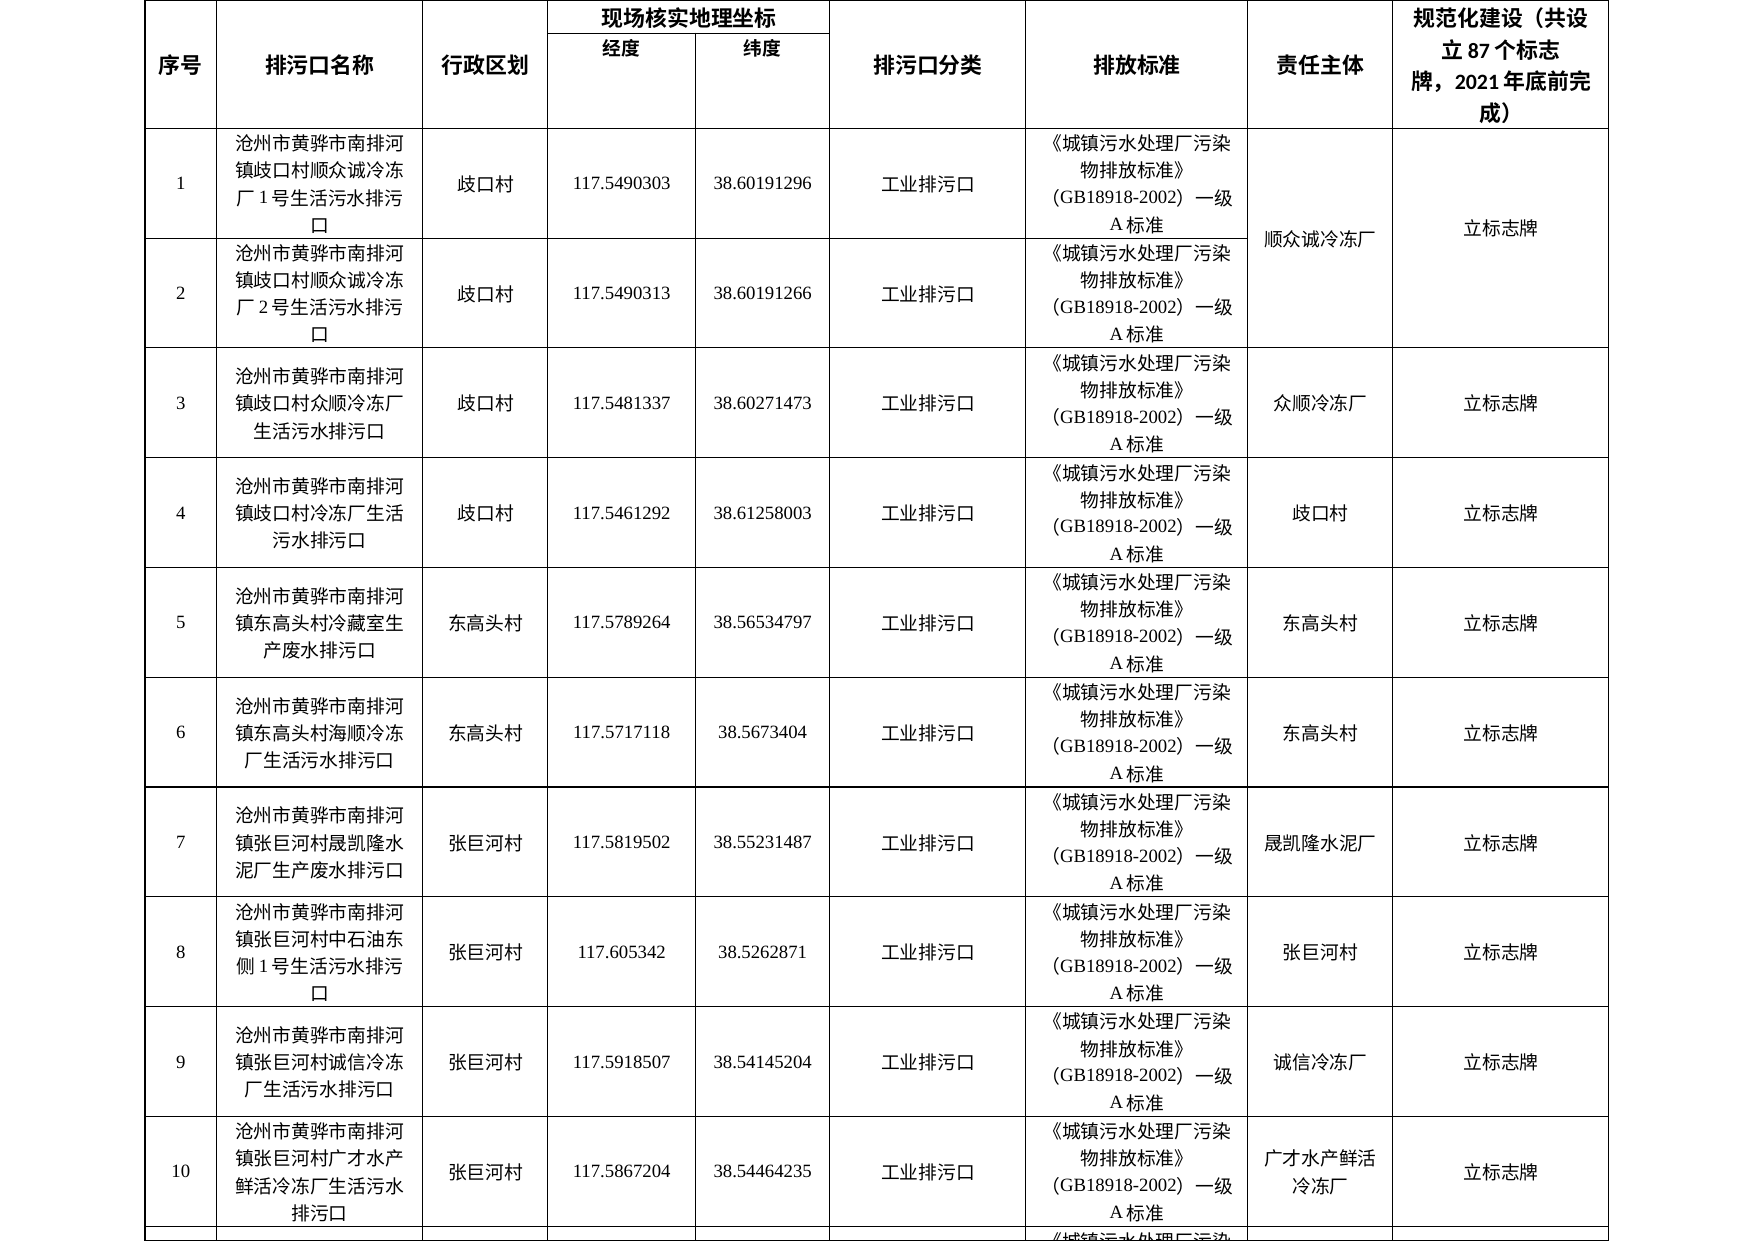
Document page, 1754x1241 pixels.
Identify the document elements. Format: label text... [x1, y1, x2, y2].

table_cell 晟凯隆水泥厂 [1248, 788, 1392, 896]
table_cell 张巨河村 [423, 1007, 547, 1116]
table_cell 东高头村 [1248, 568, 1392, 677]
table_cell 立标志牌 [1393, 1227, 1608, 1240]
table_header 规范化建设（共设立87个标志牌，2021年底前完成） [1393, 1, 1608, 128]
table_cell 立标志牌 [1393, 458, 1608, 567]
table_cell 38.61258003 [696, 458, 829, 567]
table_cell 立标志牌 [1393, 1117, 1608, 1226]
table_cell 沧州市黄骅市南排河镇张巨河村广才水产鲜活冷冻厂生活污水排污口 [217, 1117, 422, 1226]
table_cell 9 [146, 1007, 216, 1116]
table_cell 沧州市黄骅市南排河镇歧口村众顺冷冻厂生活污水排污口 [217, 348, 422, 457]
table_cell 歧口村 [423, 239, 547, 347]
table_cell 《城镇污水处理厂污染物排放标准》（GB18918-2002）一级A标准 [1026, 1117, 1247, 1226]
table_cell 38.5262871 [696, 897, 829, 1006]
table_cell 沧州市黄骅市南排河镇张巨河村晟凯隆水泥厂生产废水排污口 [217, 788, 422, 896]
table_cell 3 [146, 348, 216, 457]
table_cell 38.54464235 [696, 1117, 829, 1226]
table_cell 117.5867204 [548, 1117, 695, 1226]
table_cell 6 [146, 678, 216, 786]
table_cell 歧口村 [1248, 458, 1392, 567]
table_cell 张巨河村 [1248, 897, 1392, 1006]
table_header 排污口分类 [830, 1, 1025, 128]
table_header 行政区划 [423, 1, 547, 128]
table_cell 工业排污口 [830, 1117, 1025, 1226]
table_header 责任主体 [1248, 1, 1392, 128]
table_cell 38.55231487 [696, 788, 829, 896]
table_cell 工业排污口 [830, 1007, 1025, 1116]
table_cell 歧口村 [423, 458, 547, 567]
table_cell 工业排污口 [830, 239, 1025, 347]
table_cell 38.60191296 [696, 129, 829, 237]
table_cell 117.5461292 [548, 458, 695, 567]
table_cell 117.5490313 [548, 239, 695, 347]
table_cell 工业排污口 [830, 788, 1025, 896]
table_cell 117.5789264 [548, 568, 695, 677]
table_cell 立标志牌 [1393, 897, 1608, 1006]
table_cell 鑫海化工 [1248, 1227, 1392, 1240]
table_cell 117.605342 [548, 897, 695, 1006]
table_cell 38.54145204 [696, 1007, 829, 1116]
table_cell 《城镇污水处理厂污染物排放标准》（GB18918-2002）一级A标准 [1026, 129, 1247, 237]
table_cell 诚信冷冻厂 [1248, 1007, 1392, 1116]
table_cell 117.5918507 [548, 1007, 695, 1116]
table_cell 沧州市黄骅市南排河镇歧口村冷冻厂生活污水排污口 [217, 458, 422, 567]
table_cell 沧州市黄骅市南排河镇东高头村海顺冷冻厂生活污水排污口 [217, 678, 422, 786]
table_cell 《城镇污水处理厂污染物排放标准》（GB18918-2002）一级A标准 [1026, 348, 1247, 457]
table_cell 1 [146, 129, 216, 237]
table_cell 工业排污口 [830, 1227, 1025, 1240]
table_cell 38.60191266 [696, 239, 829, 347]
table_cell 117.5481337 [548, 348, 695, 457]
table_cell 沧州市黄骅市南排河镇歧口村顺众诚冷冻厂1号生活污水排污口 [217, 129, 422, 237]
table_cell 工业排污口 [830, 678, 1025, 786]
table_cell 东高头村 [423, 568, 547, 677]
table_cell 众顺冷冻厂 [1248, 348, 1392, 457]
table_cell 张巨河村 [423, 788, 547, 896]
table_cell 《城镇污水处理厂污染物排放标准》（GB18918-2002）一级A标准 [1026, 788, 1247, 896]
table_header 排放标准 [1026, 1, 1247, 128]
table_header 排污口名称 [217, 1, 422, 128]
table_header 序号 [146, 1, 216, 128]
table_cell 《城镇污水处理厂污染物排放标准》（GB18918-2002）一级A标准 [1026, 239, 1247, 347]
table_cell 38.29469867 [696, 1227, 829, 1240]
table_cell 立标志牌 [1393, 1007, 1608, 1116]
table_cell 《城镇污水处理厂污染物排放标准》（GB18918-2002）一级A标准 [1026, 678, 1247, 786]
table_cell 立标志牌 [1393, 129, 1608, 347]
table_cell 4 [146, 458, 216, 567]
table_cell 张巨河村 [423, 897, 547, 1006]
table_cell 广才水产鲜活冷冻厂 [1248, 1117, 1392, 1226]
table_cell 38.5673404 [696, 678, 829, 786]
table_cell 10 [146, 1117, 216, 1226]
table_cell 立标志牌 [1393, 568, 1608, 677]
table_cell 117.7061366 [548, 1227, 695, 1240]
table_cell 工业排污口 [830, 129, 1025, 237]
table_cell 纬度 [696, 34, 829, 128]
table_cell 38.56534797 [696, 568, 829, 677]
table_cell 《城镇污水处理厂污染物排放标准》（GB18918-2002）一级A标准 [1026, 458, 1247, 567]
table_cell 117.5717118 [548, 678, 695, 786]
table_cell 张巨河村 [423, 1117, 547, 1226]
table_cell 8 [146, 897, 216, 1006]
table_cell 38.60271473 [696, 348, 829, 457]
table_cell 《城镇污水处理厂污染物排放标准》（GB18918-2002）一级A标准 [1026, 897, 1247, 1006]
table_header 现场核实地理坐标 [548, 1, 829, 33]
table_cell 沧州市黄骅市南排河镇东高头村冷藏室生产废水排污口 [217, 568, 422, 677]
table_cell 7 [146, 788, 216, 896]
table_cell 117.5490303 [548, 129, 695, 237]
table_cell 东高头村 [423, 678, 547, 786]
table_cell 5 [146, 568, 216, 677]
table_cell 工业排污口 [830, 568, 1025, 677]
table_cell 立标志牌 [1393, 788, 1608, 896]
table_cell 歧口村 [423, 129, 547, 237]
table_cell 前唐村 [423, 1227, 547, 1240]
table_cell 经度 [548, 34, 695, 128]
table_cell 立标志牌 [1393, 348, 1608, 457]
table_cell 工业排污口 [830, 348, 1025, 457]
table_cell 歧口村 [423, 348, 547, 457]
table_cell 2 [146, 239, 216, 347]
table_cell 沧州市黄骅市南排河镇张巨河村诚信冷冻厂生活污水排污口 [217, 1007, 422, 1116]
table_cell 117.5819502 [548, 788, 695, 896]
table_cell 《城镇污水处理厂污染物排放标准》（GB18918-2002）一级A标准 [1026, 1007, 1247, 1116]
table_cell 《城镇污水处理厂污染物排放标准》（GB18918-2002）一级A标准 [1026, 568, 1247, 677]
table_cell 立标志牌 [1393, 678, 1608, 786]
table_cell 沧州市黄骅市南排河镇张巨河村中石油东侧1号生活污水排污口 [217, 897, 422, 1006]
table_cell 工业排污口 [830, 458, 1025, 567]
table_cell 11 [146, 1227, 216, 1240]
table_cell 顺众诚冷冻厂 [1248, 129, 1392, 347]
table_cell 沧州市黄骅市南排河镇歧口村顺众诚冷冻厂2号生活污水排污口 [217, 239, 422, 347]
table_cell 东高头村 [1248, 678, 1392, 786]
table_cell 工业排污口 [830, 897, 1025, 1006]
